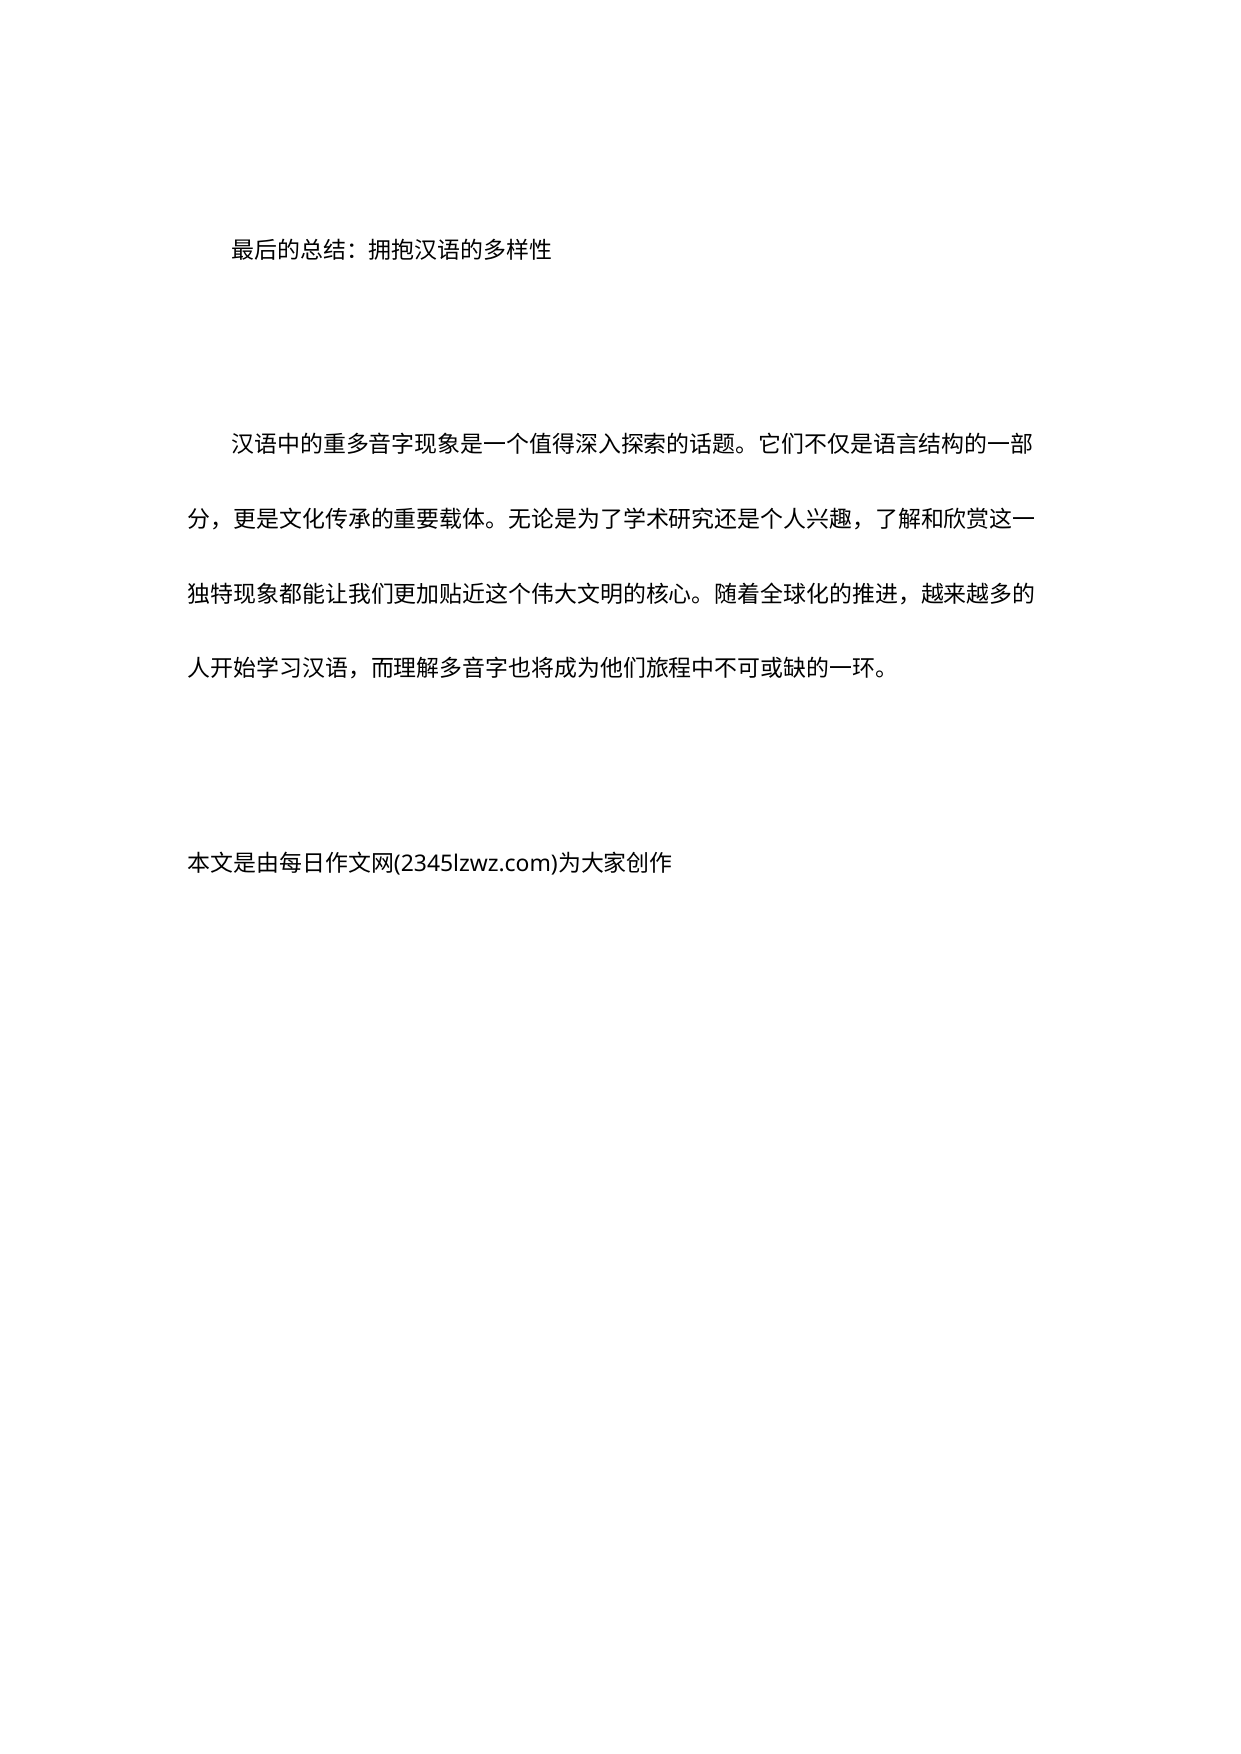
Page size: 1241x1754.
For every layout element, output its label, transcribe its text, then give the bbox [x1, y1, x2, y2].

text 本文是由每日作文网(2345lzwz.com)为大家创作 [187, 828, 1053, 893]
text 汉语中的重多音字现象是一个值得深入探索的话题。它们不仅是语言结构的一部分，更是文化传承的重要载体。无论是为了学术研究还是个人兴趣，了解和欣赏这一独特现象都能让我们更加贴近这个伟大文明的核心。随着全球化的推进，越来越多的人开始学习汉语，而理解多音字也将成为他们旅程中不可或缺的一环。 [187, 410, 1053, 699]
text 最后的总结：拥抱汉语的多样性 [187, 216, 1053, 281]
